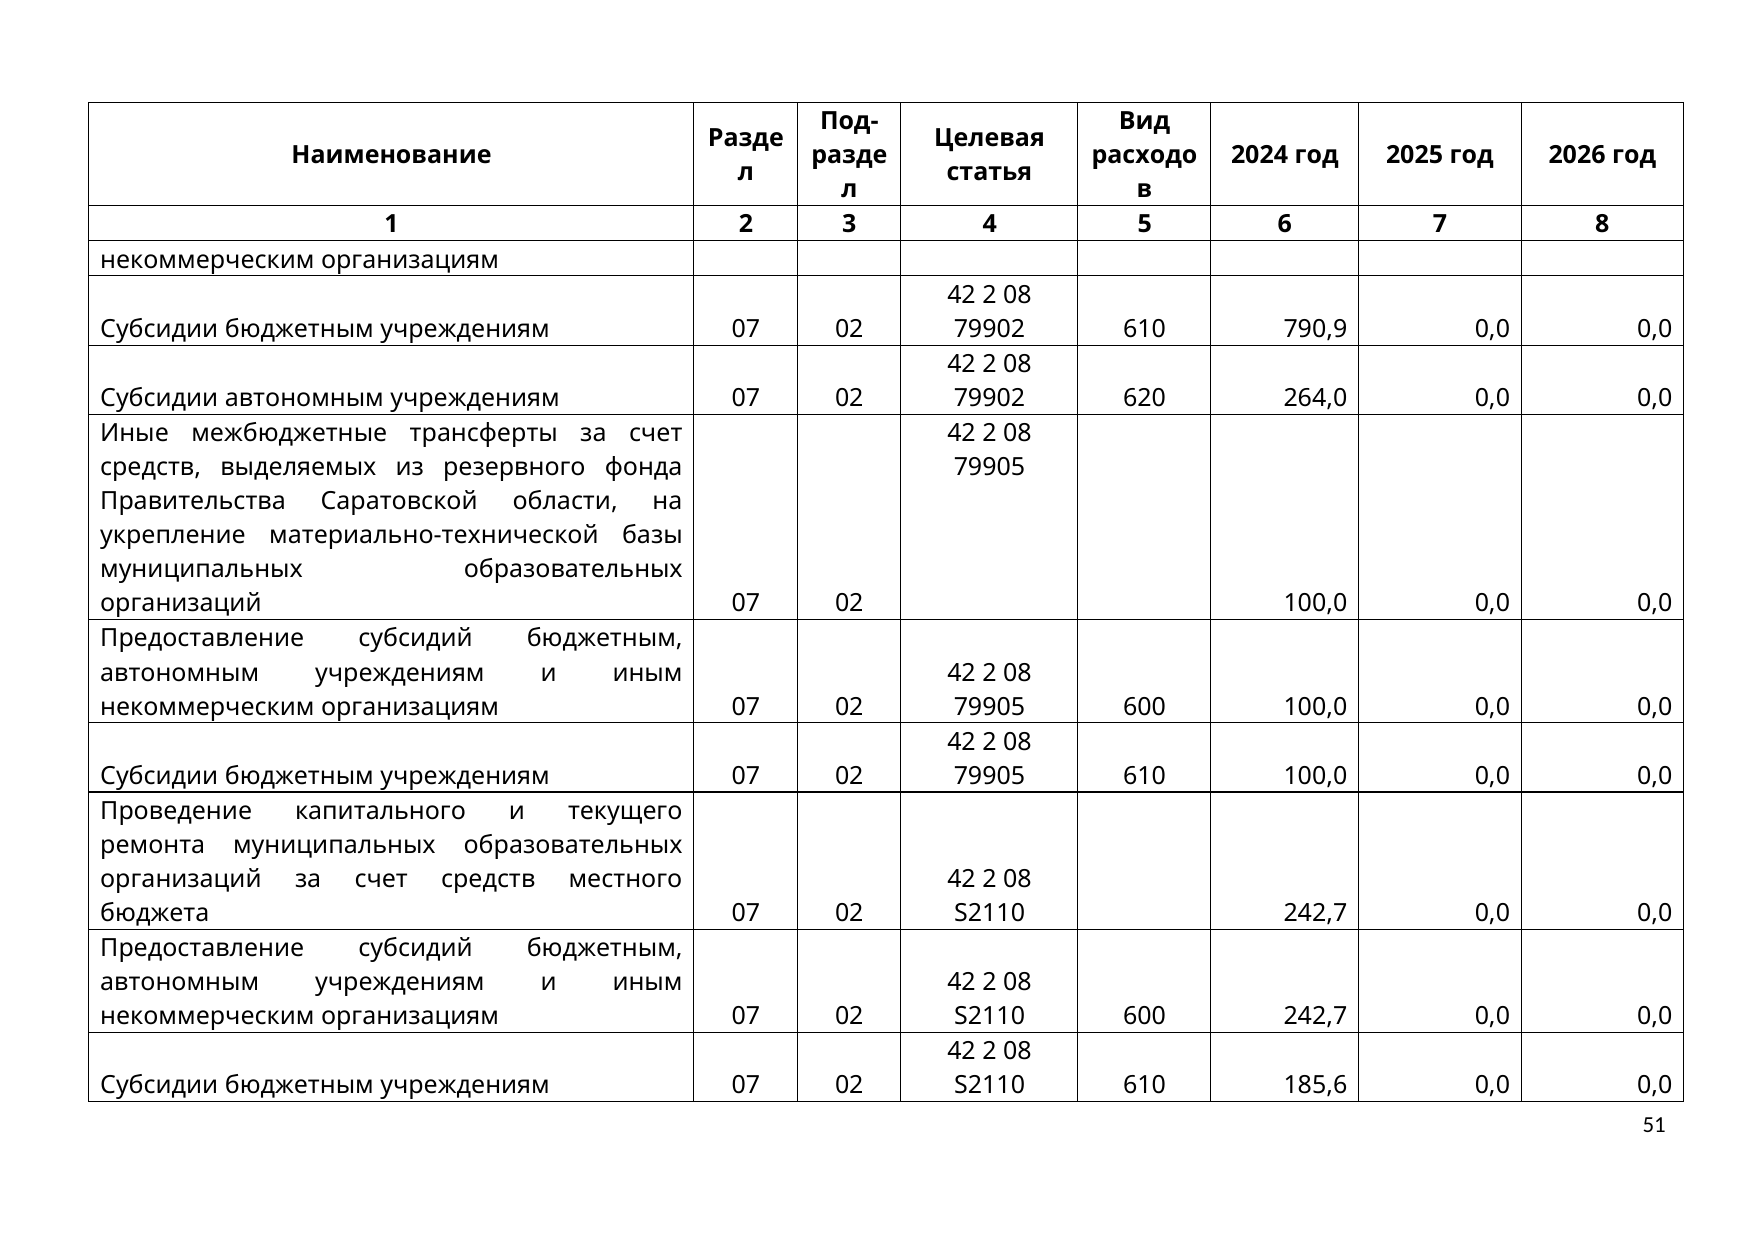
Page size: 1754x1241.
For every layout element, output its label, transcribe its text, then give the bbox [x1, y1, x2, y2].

table_cell 2 [694, 206, 797, 240]
table_cell 4 [901, 206, 1077, 240]
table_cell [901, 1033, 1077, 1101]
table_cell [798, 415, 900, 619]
table_header 2025 год [1359, 103, 1521, 205]
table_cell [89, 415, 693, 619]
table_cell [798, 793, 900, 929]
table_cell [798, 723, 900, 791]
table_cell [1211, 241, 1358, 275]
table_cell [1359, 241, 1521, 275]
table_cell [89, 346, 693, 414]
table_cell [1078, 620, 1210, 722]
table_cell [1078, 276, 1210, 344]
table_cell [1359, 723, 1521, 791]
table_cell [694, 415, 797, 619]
table_cell 3 [798, 206, 900, 240]
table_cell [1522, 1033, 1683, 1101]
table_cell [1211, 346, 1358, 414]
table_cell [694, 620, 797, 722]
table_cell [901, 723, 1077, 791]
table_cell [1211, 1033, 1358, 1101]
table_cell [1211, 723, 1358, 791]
table_header Вид расходов [1078, 103, 1210, 205]
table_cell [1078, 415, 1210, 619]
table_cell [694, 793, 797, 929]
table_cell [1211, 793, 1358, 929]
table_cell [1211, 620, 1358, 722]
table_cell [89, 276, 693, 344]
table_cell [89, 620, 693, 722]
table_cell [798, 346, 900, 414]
table_header Раздел [694, 103, 797, 205]
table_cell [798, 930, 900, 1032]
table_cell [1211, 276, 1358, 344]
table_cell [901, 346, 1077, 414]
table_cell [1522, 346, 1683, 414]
table_header Наименование [89, 103, 693, 205]
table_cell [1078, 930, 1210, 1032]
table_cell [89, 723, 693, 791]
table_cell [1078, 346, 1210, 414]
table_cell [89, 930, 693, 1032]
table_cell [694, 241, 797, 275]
table_header 2024 год [1211, 103, 1358, 205]
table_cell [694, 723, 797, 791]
table_cell 5 [1078, 206, 1210, 240]
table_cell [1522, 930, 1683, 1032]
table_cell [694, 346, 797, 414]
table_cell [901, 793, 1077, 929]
table_cell 6 [1211, 206, 1358, 240]
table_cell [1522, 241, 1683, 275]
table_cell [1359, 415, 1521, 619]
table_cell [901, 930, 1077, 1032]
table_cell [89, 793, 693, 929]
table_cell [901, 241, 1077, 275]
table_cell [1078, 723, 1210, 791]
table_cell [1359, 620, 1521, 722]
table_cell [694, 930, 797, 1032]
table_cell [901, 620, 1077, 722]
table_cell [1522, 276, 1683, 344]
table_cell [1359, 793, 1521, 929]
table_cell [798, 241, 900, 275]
table_cell 8 [1522, 206, 1683, 240]
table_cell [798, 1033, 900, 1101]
table_header Под-раздел [798, 103, 900, 205]
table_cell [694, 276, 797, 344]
table_cell 7 [1359, 206, 1521, 240]
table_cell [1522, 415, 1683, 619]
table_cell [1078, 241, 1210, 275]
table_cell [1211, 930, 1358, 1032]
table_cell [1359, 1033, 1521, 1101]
table_header 2026 год [1522, 103, 1683, 205]
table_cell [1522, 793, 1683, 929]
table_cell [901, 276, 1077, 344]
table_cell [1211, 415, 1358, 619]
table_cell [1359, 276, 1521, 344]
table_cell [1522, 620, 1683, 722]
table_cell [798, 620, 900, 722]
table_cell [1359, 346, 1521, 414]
table_cell 1 [89, 206, 693, 240]
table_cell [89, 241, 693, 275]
table_header Целевая статья [901, 103, 1077, 205]
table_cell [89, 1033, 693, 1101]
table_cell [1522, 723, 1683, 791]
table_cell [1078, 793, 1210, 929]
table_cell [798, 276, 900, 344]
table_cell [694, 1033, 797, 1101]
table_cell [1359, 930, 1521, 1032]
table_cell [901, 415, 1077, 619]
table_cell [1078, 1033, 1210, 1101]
